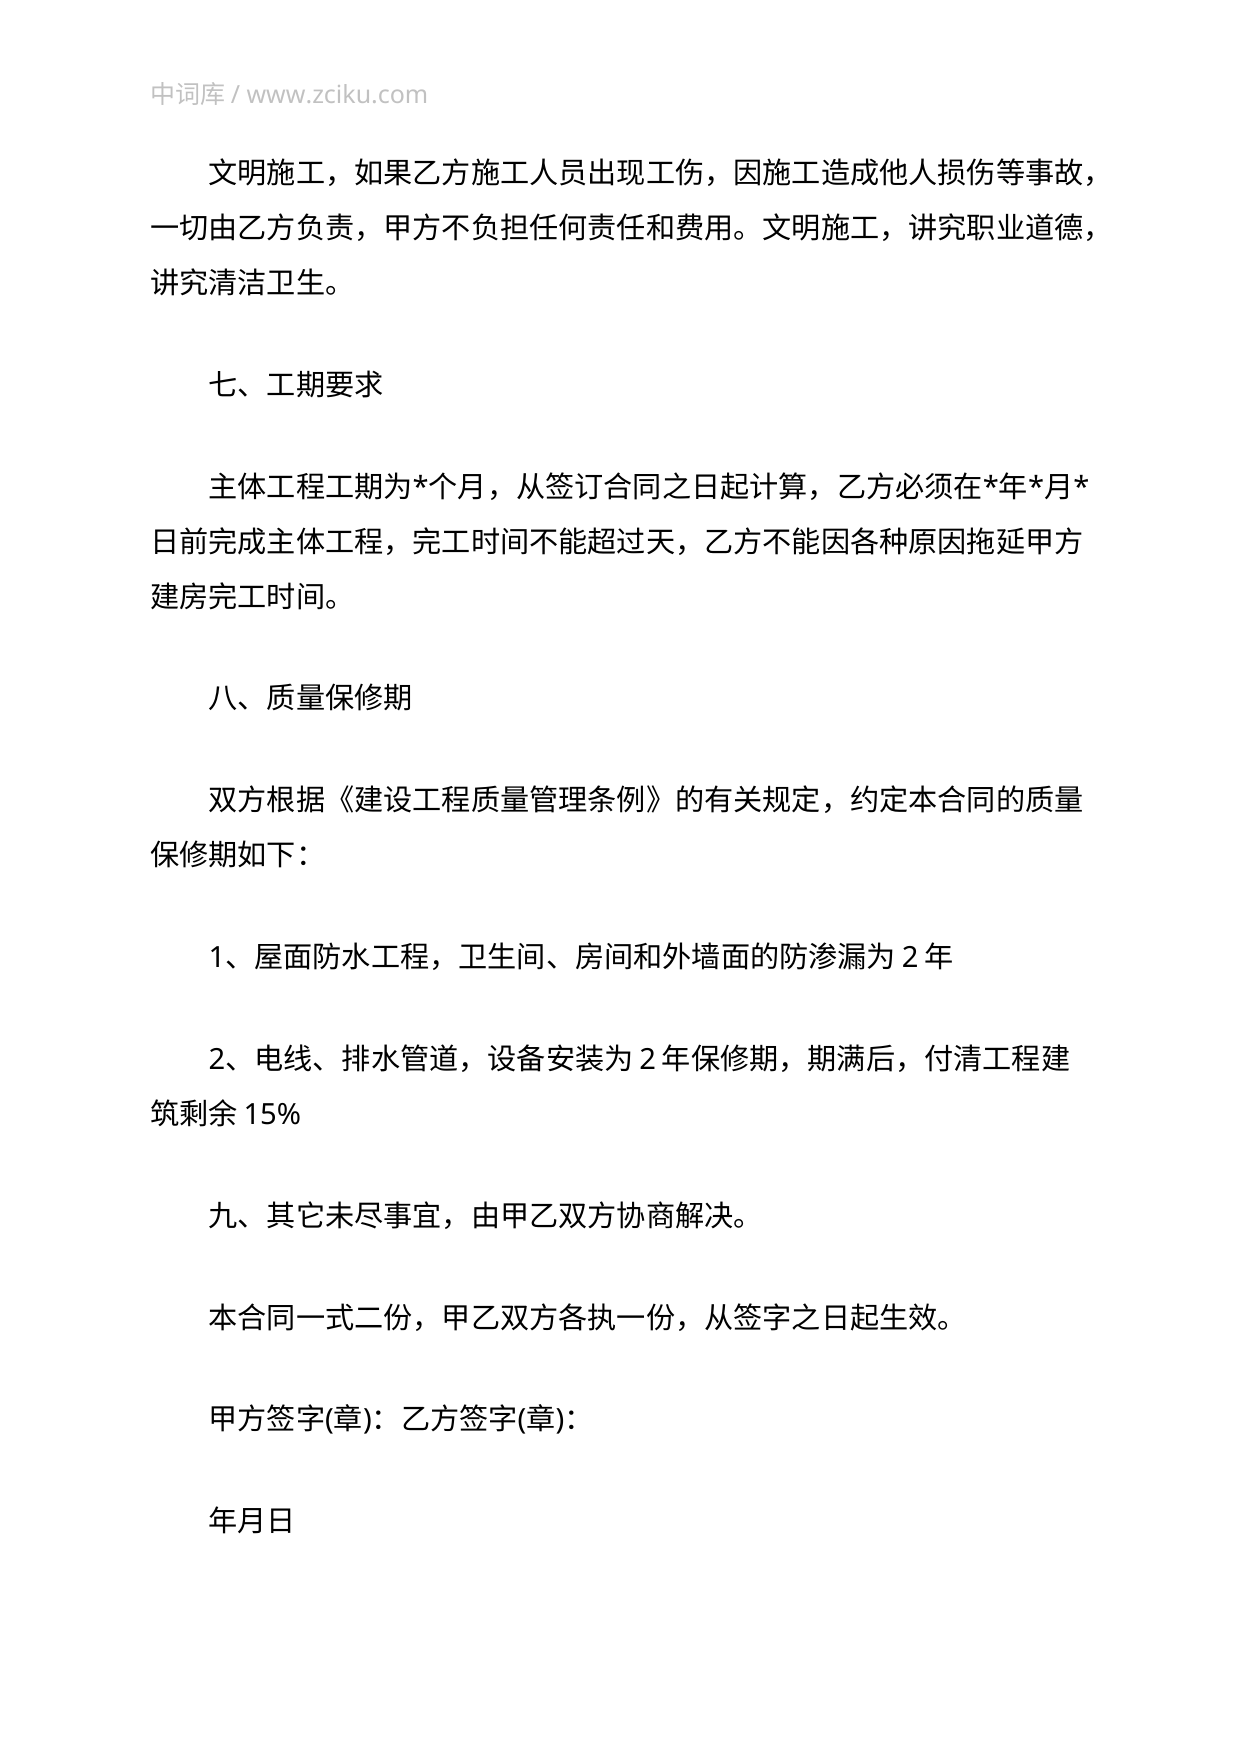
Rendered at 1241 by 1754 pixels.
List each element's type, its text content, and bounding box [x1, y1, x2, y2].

text 年月日 [150, 1498, 1090, 1540]
text 甲方签字(章)：乙方签字(章)： [150, 1396, 1090, 1438]
text 1、屋面防水工程，卫生间、房间和外墙面的防渗漏为2年 [150, 933, 1090, 976]
text 主体工程工期为*个月，从签订合同之日起计算，乙方必须在*年*月*日前完成主体工程，完工时间不能超过天，乙方不能因各种原因拖延甲方建房完工时间。 [150, 463, 1090, 616]
text 七、工期要求 [150, 362, 1090, 404]
text 八、质量保修期 [150, 675, 1090, 717]
text 九、其它未尽事宜，由甲乙双方协商解决。 [150, 1192, 1090, 1235]
text 双方根据《建设工程质量管理条例》的有关规定，约定本合同的质量保修期如下： [150, 777, 1090, 874]
text 2、电线、排水管道，设备安装为2年保修期，期满后，付清工程建筑剩余15% [150, 1035, 1090, 1133]
text 本合同一式二份，甲乙双方各执一份，从签字之日起生效。 [150, 1294, 1090, 1336]
text 文明施工，如果乙方施工人员出现工伤，因施工造成他人损伤等事故，一切由乙方负责，甲方不负担任何责任和费用。文明施工，讲究职业道德，讲究清洁卫生。 [150, 150, 1090, 302]
